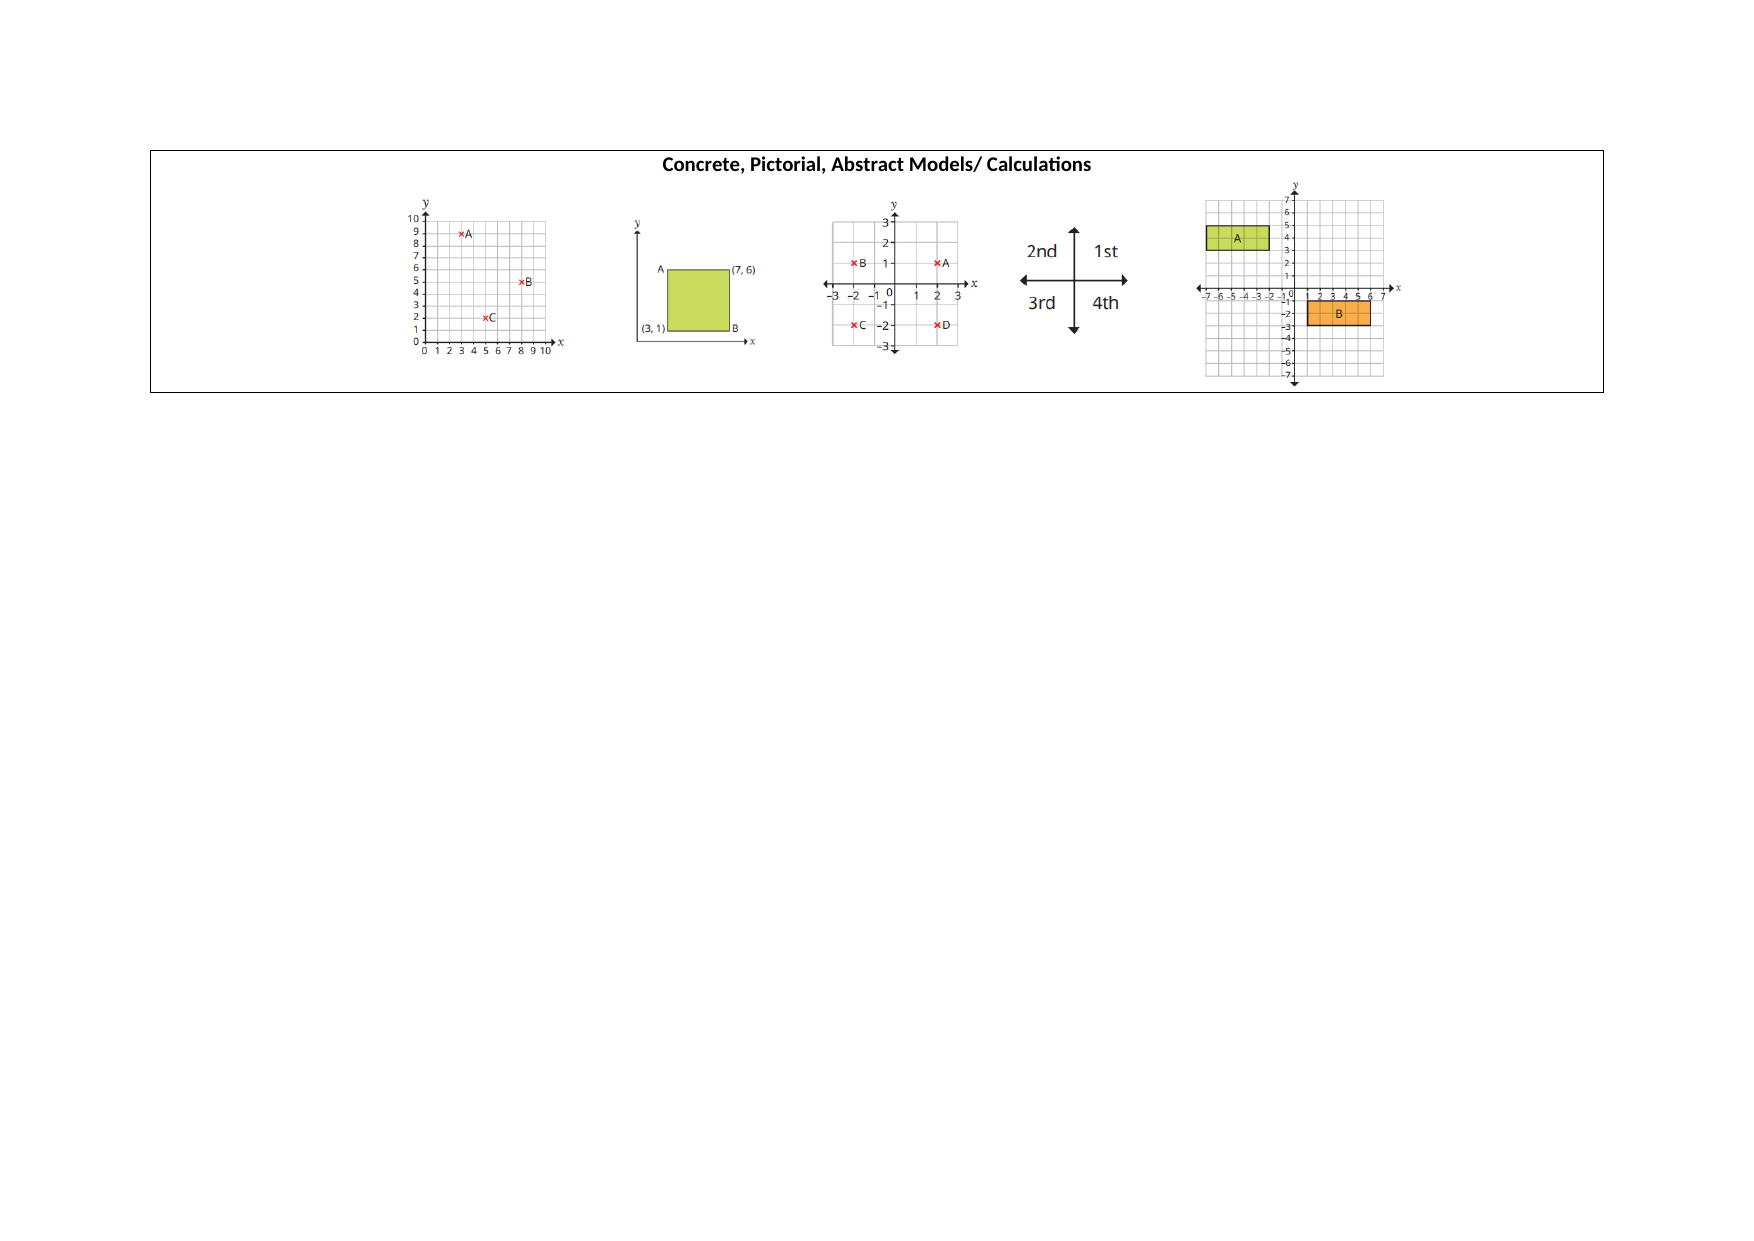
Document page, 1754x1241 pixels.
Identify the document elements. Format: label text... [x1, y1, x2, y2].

picture [1186, 179, 1409, 389]
picture [1001, 216, 1135, 335]
table_cell Concrete, Pictorial, Abstract Models/ Calculations [151, 151, 1603, 392]
picture [399, 198, 572, 355]
picture [795, 199, 983, 356]
picture [627, 216, 759, 348]
